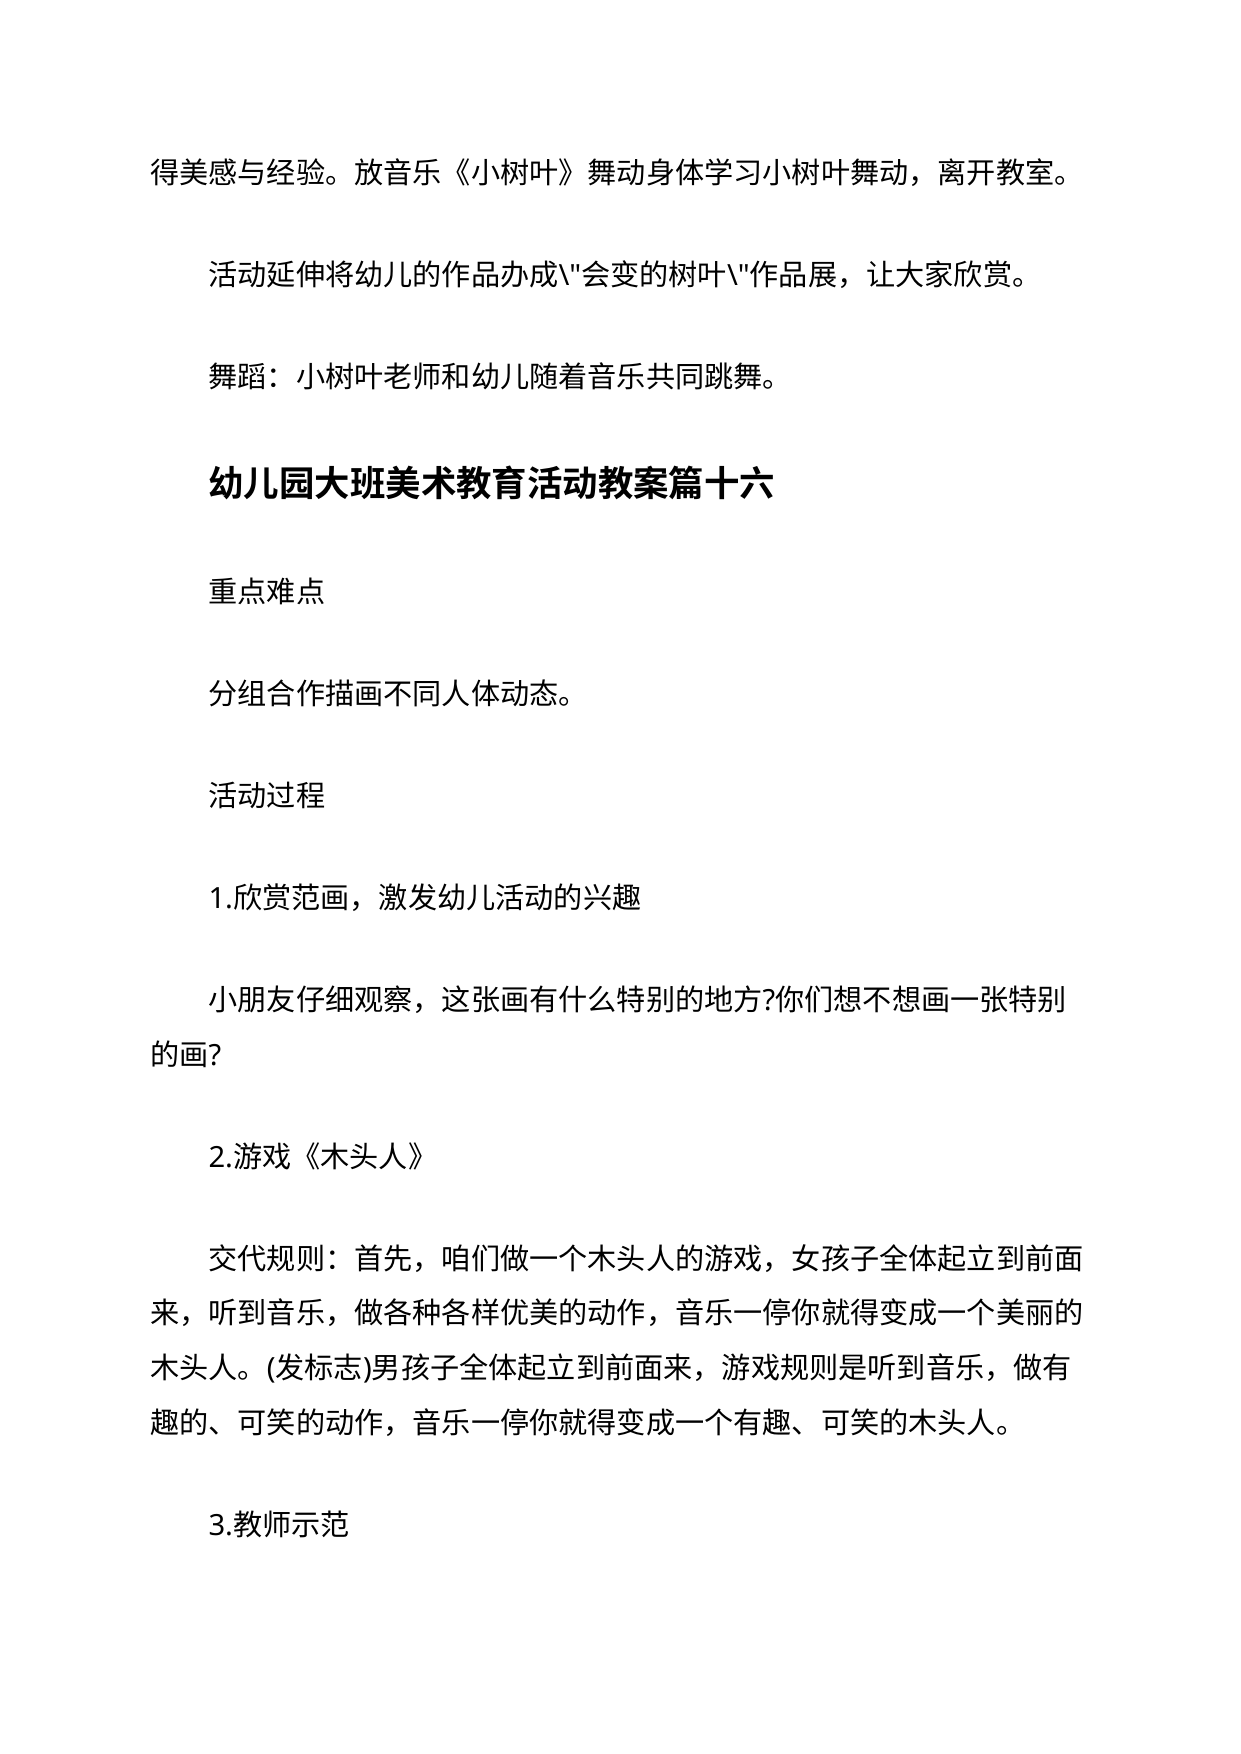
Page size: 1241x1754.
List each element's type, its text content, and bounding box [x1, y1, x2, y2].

text 交代规则：首先，咱们做一个木头人的游戏，女孩子全体起立到前面来，听到音乐，做各种各样优美的动作，音乐一停你就得变成一个美丽的木头人。(发标志)男孩子全体起立到前面来，游戏规则是听到音乐，做有趣的、可笑的动作，音乐一停你就得变成一个有趣、可笑的木头人。 [150, 1235, 1090, 1442]
text 3.教师示范 [150, 1502, 1090, 1544]
text 分组合作描画不同人体动态。 [150, 671, 1090, 713]
text 重点难点 [150, 569, 1090, 611]
text 舞蹈：小树叶老师和幼儿随着音乐共同跳舞。 [150, 354, 1090, 396]
text 活动过程 [150, 772, 1090, 815]
text 小朋友仔细观察，这张画有什么特别的地方?你们想不想画一张特别的画? [150, 976, 1090, 1074]
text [150, 150, 1090, 192]
text 幼儿园大班美术教育活动教案篇十六 [150, 456, 1090, 507]
text 1.欣赏范画，激发幼儿活动的兴趣 [150, 874, 1090, 917]
text 2.游戏《木头人》 [150, 1133, 1090, 1176]
text 活动延伸将幼儿的作品办成\"会变的树叶\"作品展，让大家欣赏。 [150, 252, 1090, 294]
